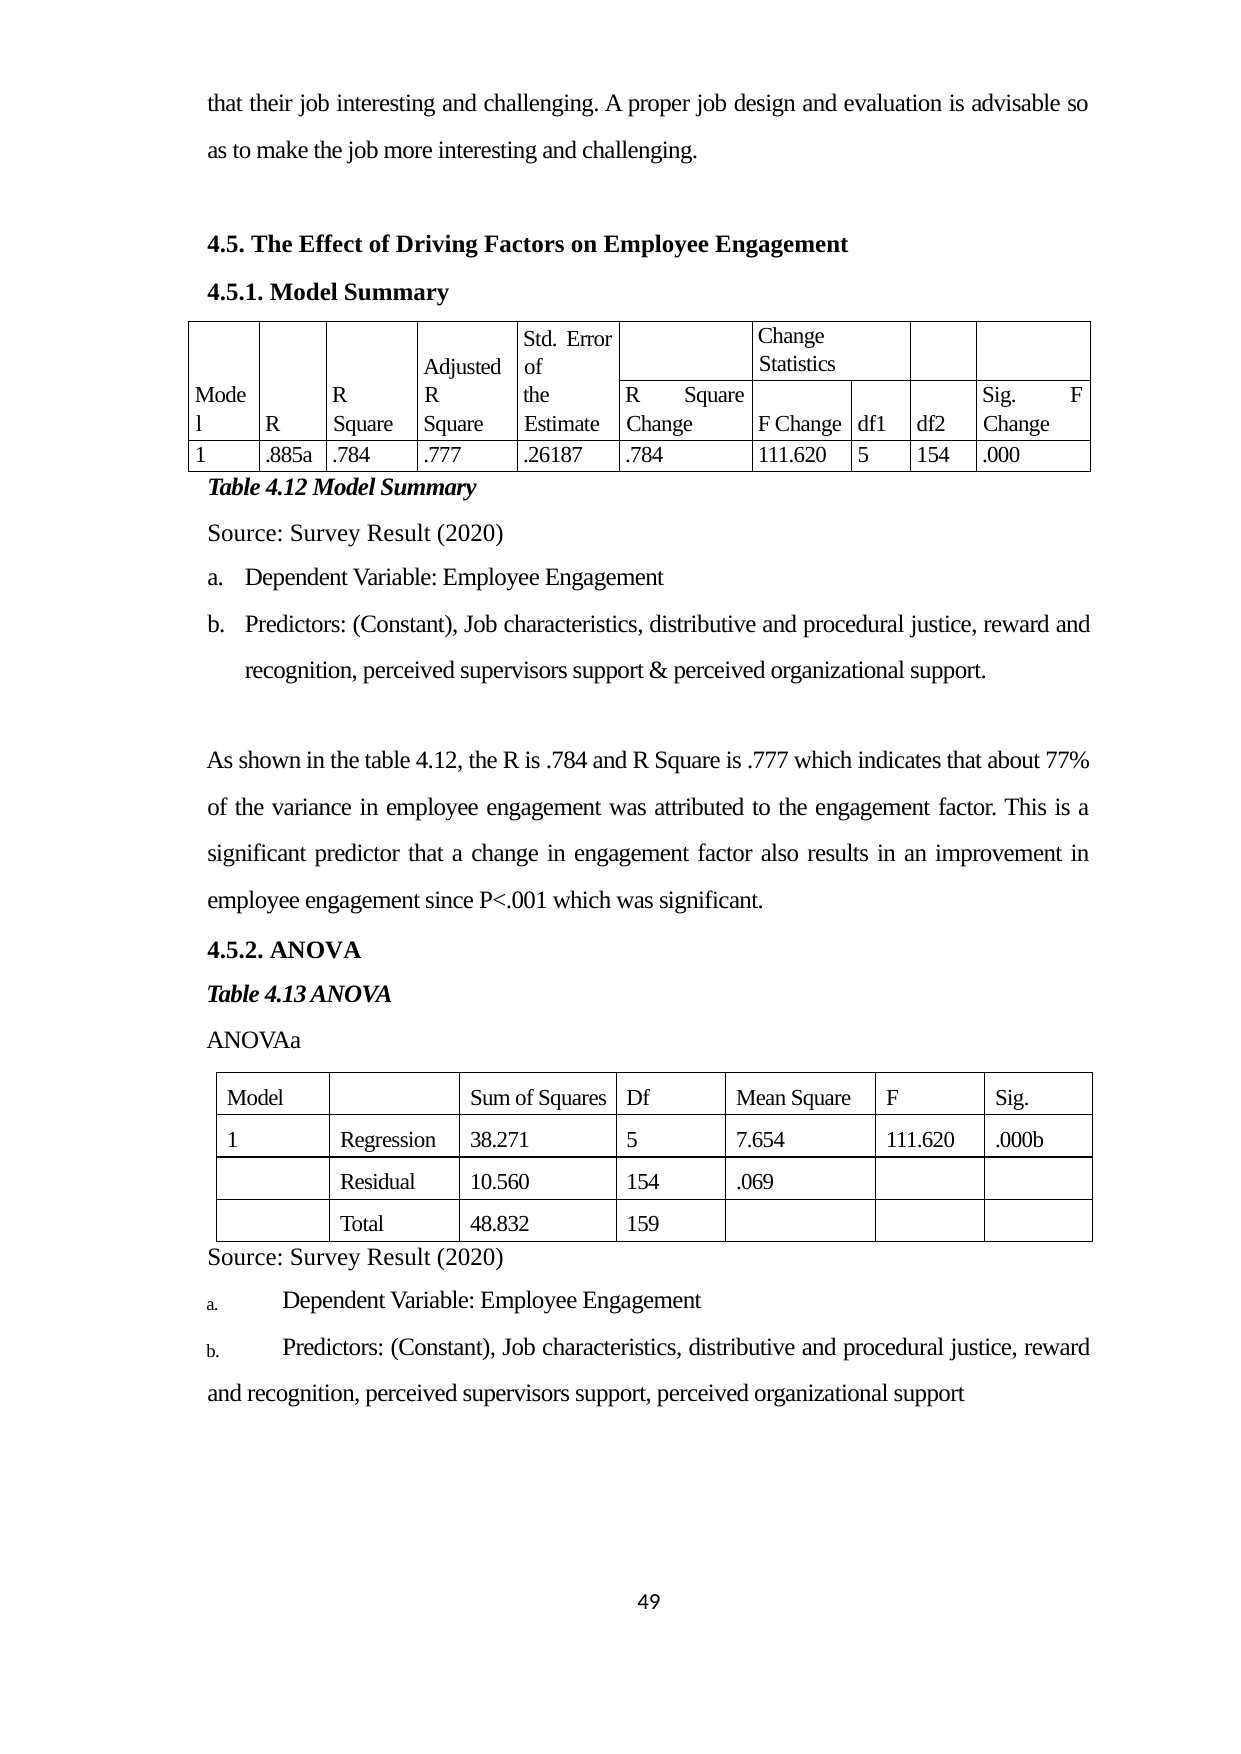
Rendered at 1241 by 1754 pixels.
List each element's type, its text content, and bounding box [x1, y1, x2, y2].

table_header Model [217, 1073, 329, 1114]
table_header [977, 322, 1090, 380]
table_header [330, 1073, 459, 1114]
table_cell Sig. F Change [977, 381, 1090, 440]
table_cell 5 [617, 1115, 725, 1156]
list Dependent Variable: Employee Engagement [206, 1285, 1090, 1316]
table_cell [876, 1200, 984, 1241]
table_cell 48.832 [460, 1200, 616, 1241]
text As shown in the table 4.12, the R is .784 and R Square is .777 which indicates that about 77% of the variance in employee engagement was attributed to the engagement factor. This is a significant predictor that a change in engagement factor also results in an improvement in employee engagement since P<.001 which was significant. [206, 745, 1090, 916]
table_header Sig. [985, 1073, 1092, 1114]
table_cell [985, 1200, 1092, 1241]
table_cell 154 [617, 1158, 725, 1198]
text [206, 88, 1090, 166]
table_header Adjusted R Square [418, 322, 517, 440]
table_cell [876, 1158, 984, 1198]
table_header Mean Square [726, 1073, 875, 1114]
table_cell .26187 [518, 441, 619, 471]
table_header Std. Error of the Estimate [518, 322, 619, 440]
table_cell .000b [985, 1115, 1092, 1156]
table_cell .784 [620, 441, 752, 471]
table_header F [876, 1073, 984, 1114]
list Predictors: (Constant), Job characteristics, distributive and procedural justice, reward and recognition, perceived supervisors support & perceived organizational support. [207, 609, 1090, 686]
table_cell 38.271 [460, 1115, 616, 1156]
table_cell 154 [911, 441, 976, 471]
table_header R Square [327, 322, 417, 440]
table_cell Total [330, 1200, 459, 1241]
table_cell df2 [911, 381, 976, 440]
subtitle 4.5.2. ANOVA [207, 935, 1084, 964]
table_cell Regression [330, 1115, 459, 1156]
table_cell 111.620 [753, 441, 851, 471]
table_cell 1 [189, 441, 259, 471]
table_cell 111.620 [876, 1115, 984, 1156]
table_cell .069 [726, 1158, 875, 1198]
table_cell 1 [217, 1115, 329, 1156]
table_cell [217, 1158, 329, 1198]
table_cell 159 [617, 1200, 725, 1241]
table_cell [985, 1158, 1092, 1198]
table_cell Residual [330, 1158, 459, 1198]
subtitle 4.5. The Effect of Driving Factors on Employee Engagement [207, 229, 1084, 258]
text ANOVAa [206, 1026, 1090, 1057]
text Table 4.13 ANOVA [206, 979, 1090, 1010]
table_header R [260, 322, 326, 440]
subtitle 4.5.1. Model Summary [207, 277, 1084, 306]
table_cell F Change [753, 381, 851, 440]
text Table 4.12 Model Summary [207, 472, 1090, 503]
table_cell 5 [852, 441, 910, 471]
table_cell 10.560 [460, 1158, 616, 1198]
table_cell .000 [977, 441, 1090, 471]
table_cell [726, 1200, 875, 1241]
table_header Model [189, 322, 259, 440]
table_cell df1 [852, 381, 910, 440]
table_header [911, 322, 976, 380]
text Source: Survey Result (2020) [207, 518, 1084, 547]
table_cell 7.654 [726, 1115, 875, 1156]
table_header Sum of Squares [460, 1073, 616, 1114]
table_header [620, 322, 752, 380]
table_cell .885a [260, 441, 326, 471]
table_cell .777 [418, 441, 517, 471]
table_cell [217, 1200, 329, 1241]
table_cell R Square Change [620, 381, 752, 440]
table_cell .784 [327, 441, 417, 471]
table_header Change Statistics [753, 322, 910, 380]
list Predictors: (Constant), Job characteristics, distributive and procedural justice, reward and recognition, perceived supervisors support, perceived organizational support [206, 1332, 1090, 1409]
list Dependent Variable: Employee Engagement [207, 562, 1090, 593]
table_header Df [617, 1073, 725, 1114]
text Source: Survey Result (2020) [207, 1242, 1084, 1270]
